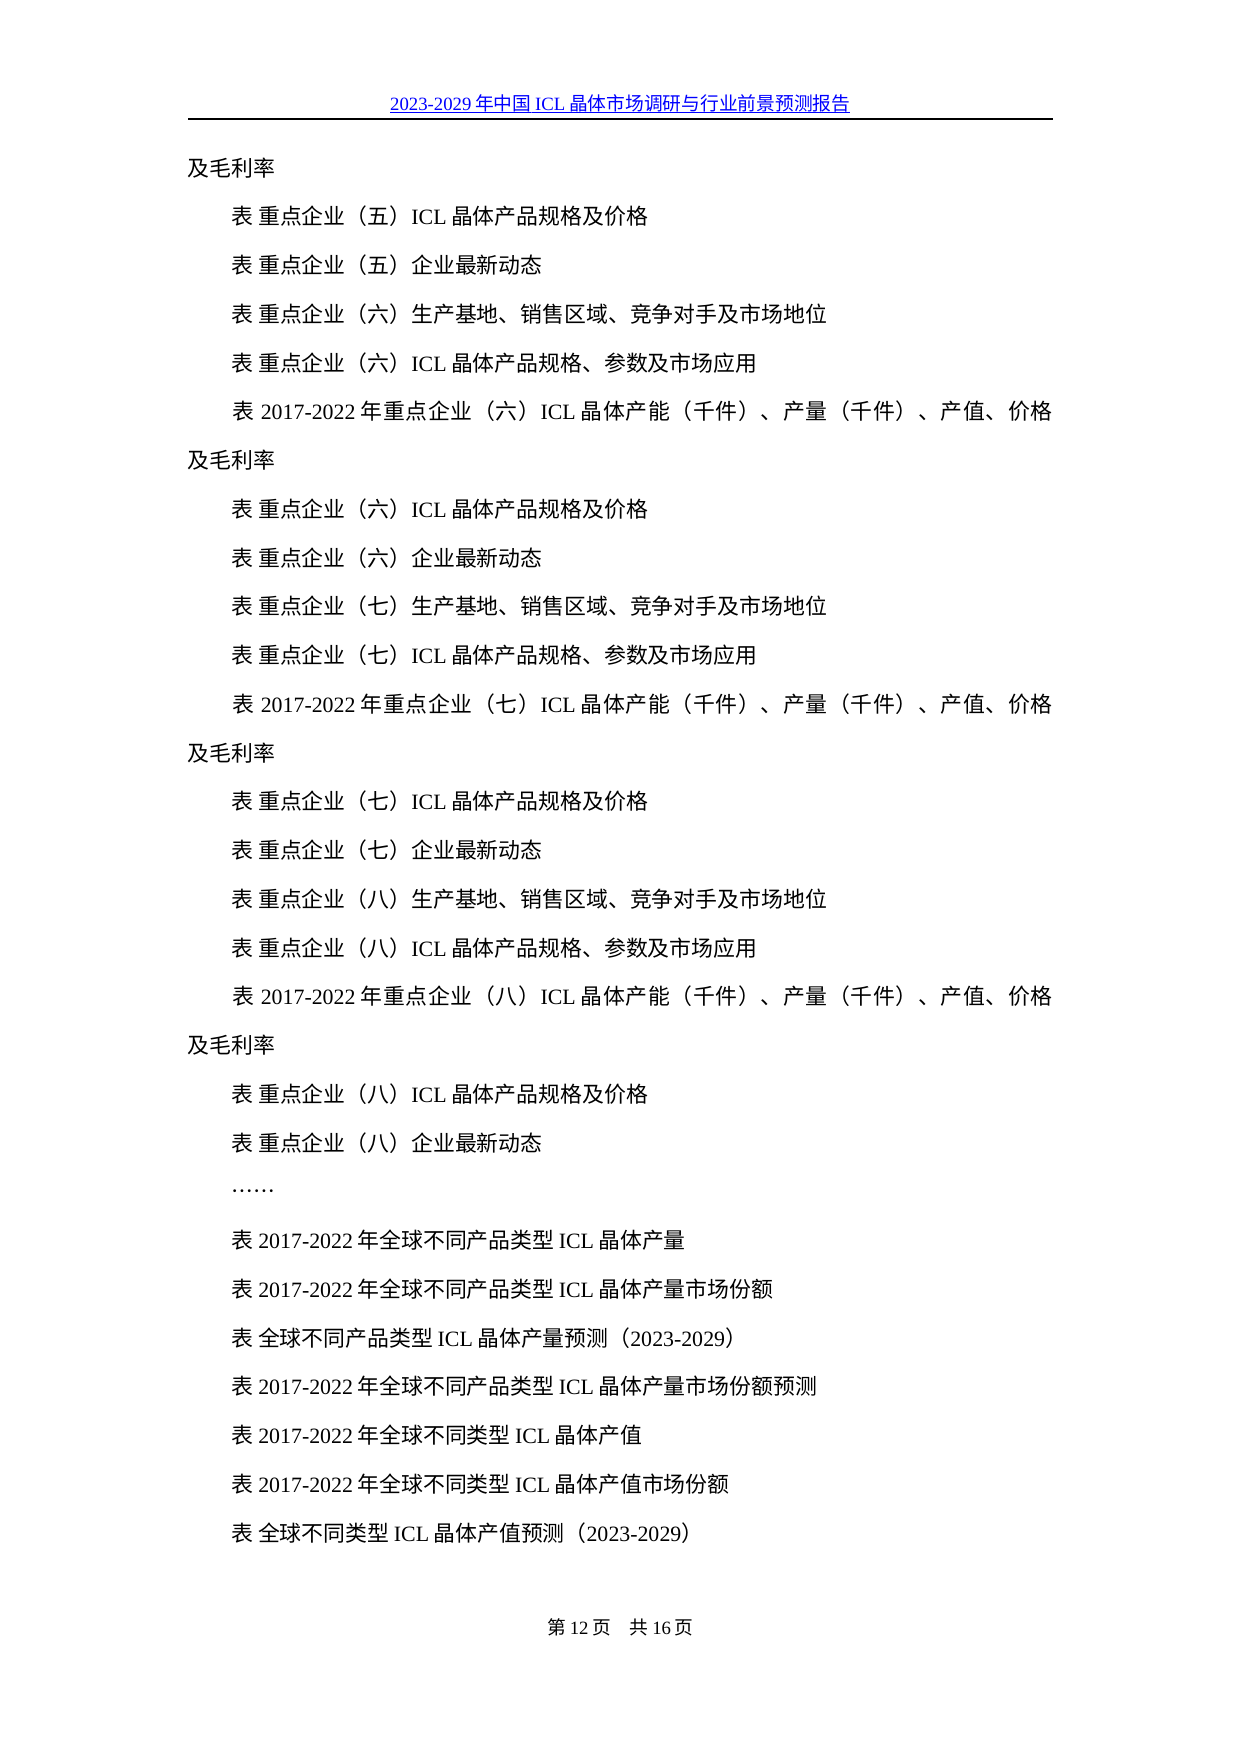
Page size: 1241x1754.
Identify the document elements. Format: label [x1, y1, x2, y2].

text [187, 150, 1053, 1548]
